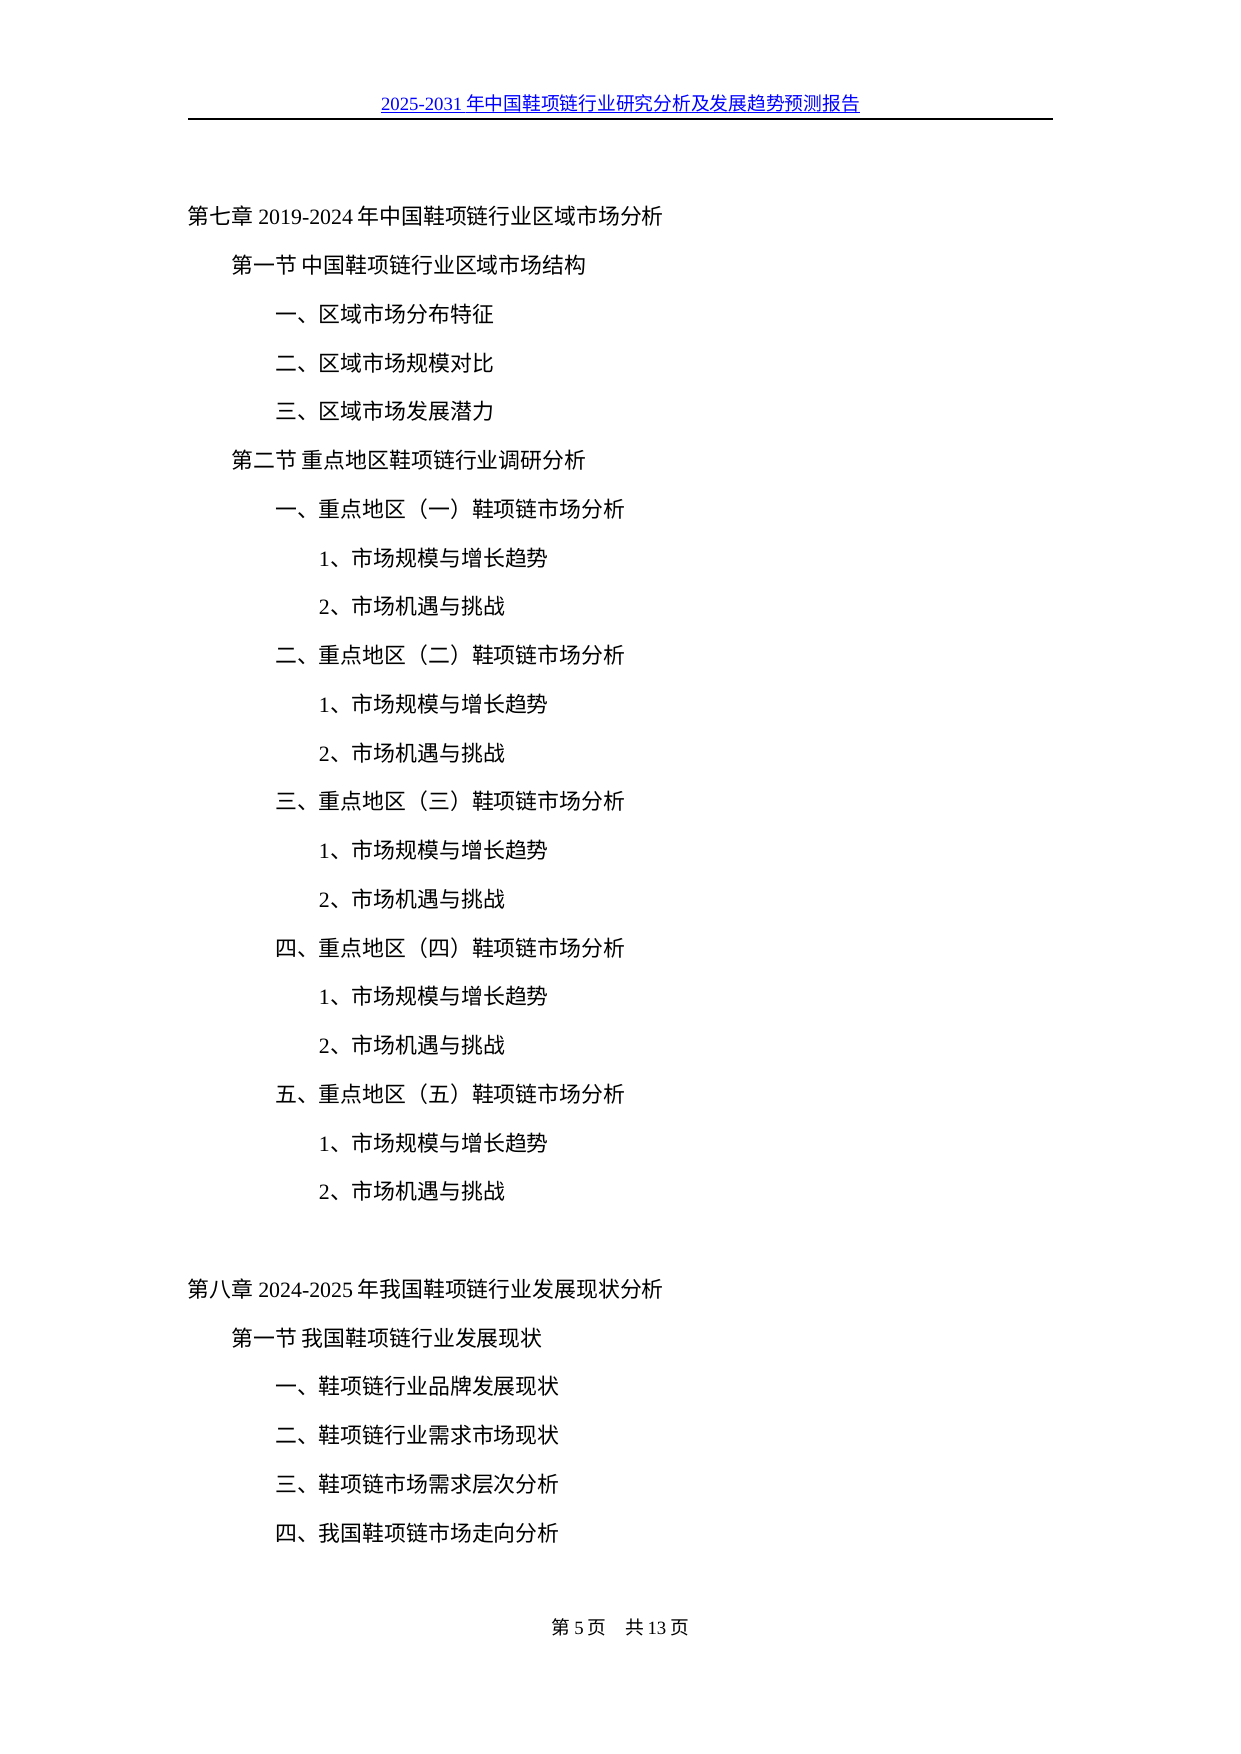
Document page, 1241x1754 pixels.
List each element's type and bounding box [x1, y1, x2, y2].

text [187, 150, 1053, 1548]
